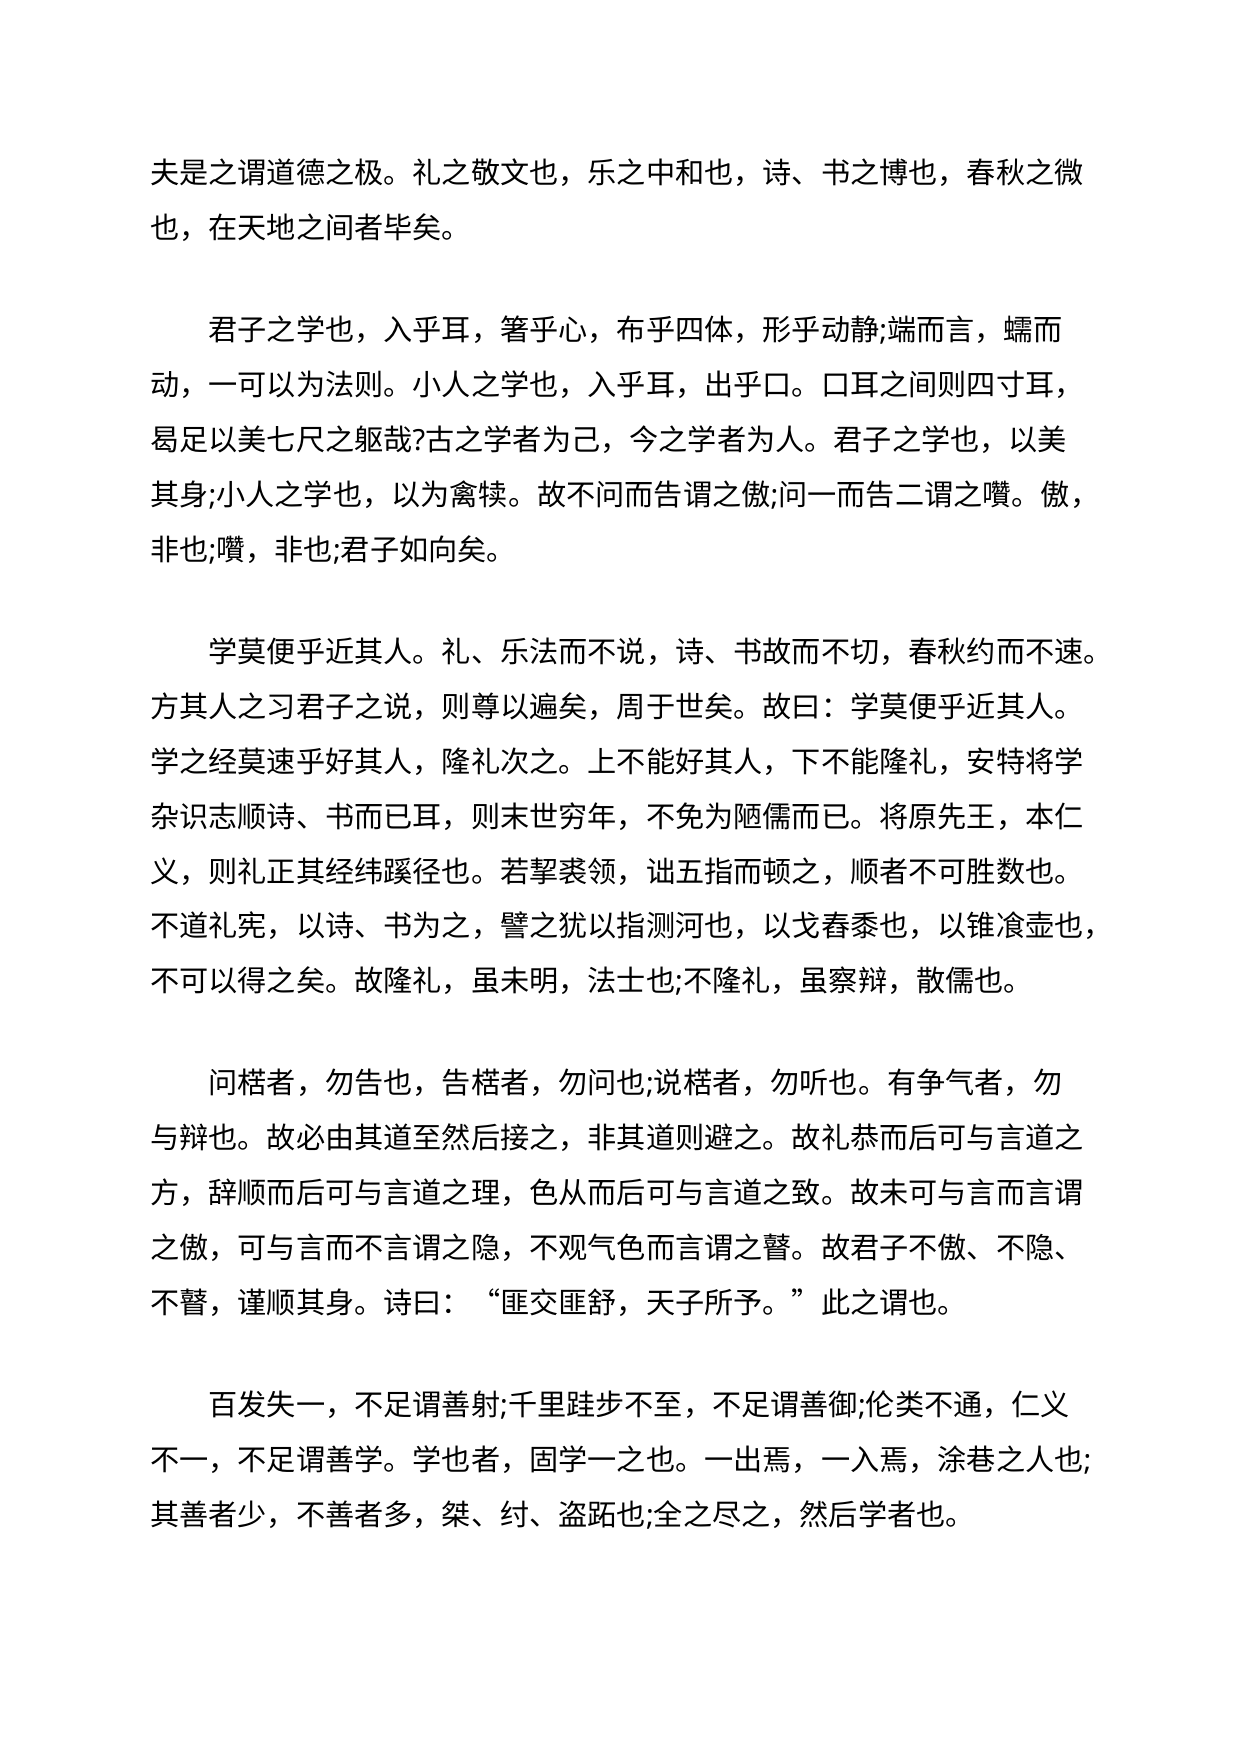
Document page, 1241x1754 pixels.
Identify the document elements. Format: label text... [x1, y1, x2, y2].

text 百发失一，不足谓善射;千里跬步不至，不足谓善御;伦类不通，仁义不一，不足谓善学。学也者，固学一之也。一出焉，一入焉，涂巷之人也;其善者少，不善者多，桀、纣、盗跖也;全之尽之，然后学者也。 [150, 1381, 1090, 1534]
text 问楛者，勿告也，告楛者，勿问也;说楛者，勿听也。有争气者，勿与辩也。故必由其道至然后接之，非其道则避之。故礼恭而后可与言道之方，辞顺而后可与言道之理，色从而后可与言道之致。故未可与言而言谓之傲，可与言而不言谓之隐，不观气色而言谓之瞽。故君子不傲、不隐、不瞽，谨顺其身。诗曰：“匪交匪舒，天子所予。”此之谓也。 [150, 1060, 1090, 1322]
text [150, 150, 1090, 247]
text 君子之学也，入乎耳，箸乎心，布乎四体，形乎动静;端而言，蠕而动，一可以为法则。小人之学也，入乎耳，出乎口。口耳之间则四寸耳，曷足以美七尺之躯哉?古之学者为己，今之学者为人。君子之学也，以美其身;小人之学也，以为禽犊。故不问而告谓之傲;问一而告二谓之囋。傲，非也;囋，非也;君子如向矣。 [150, 307, 1090, 569]
text 学莫便乎近其人。礼、乐法而不说，诗、书故而不切，春秋约而不速。方其人之习君子之说，则尊以遍矣，周于世矣。故曰：学莫便乎近其人。学之经莫速乎好其人，隆礼次之。上不能好其人，下不能隆礼，安特将学杂识志顺诗、书而已耳，则末世穷年，不免为陋儒而已。将原先王，本仁义，则礼正其经纬蹊径也。若挈裘领，诎五指而顿之，顺者不可胜数也。不道礼宪，以诗、书为之，譬之犹以指测河也，以戈舂黍也，以锥飡壶也，不可以得之矣。故隆礼，虽未明，法士也;不隆礼，虽察辩，散儒也。 [150, 628, 1090, 1000]
